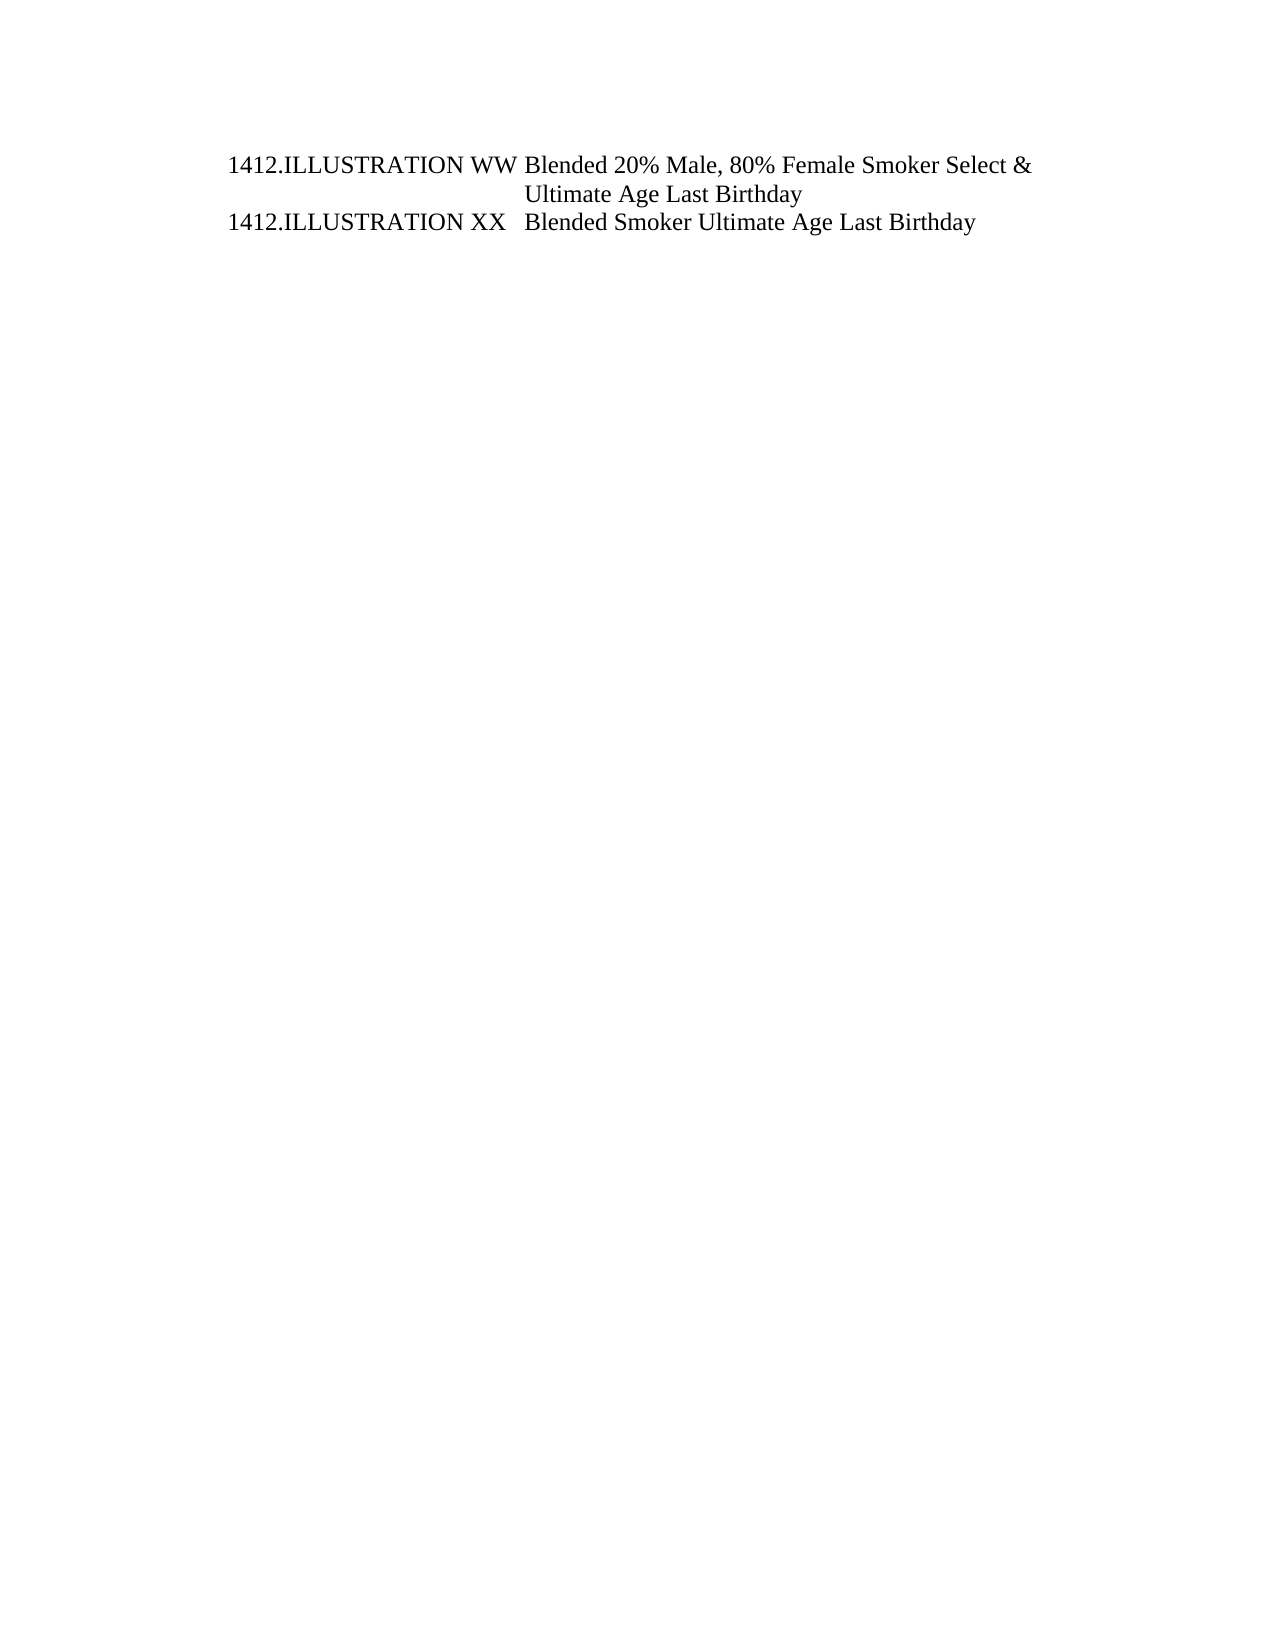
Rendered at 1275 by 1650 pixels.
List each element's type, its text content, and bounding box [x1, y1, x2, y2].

text 1412.ILLUSTRATION WW Blended 20% Male, 80% Female Smoker Select & Ultimate Age Last Birthday [227, 150, 1125, 207]
text 1412.ILLUSTRATION XX Blended Smoker Ultimate Age Last Birthday [227, 207, 1125, 236]
